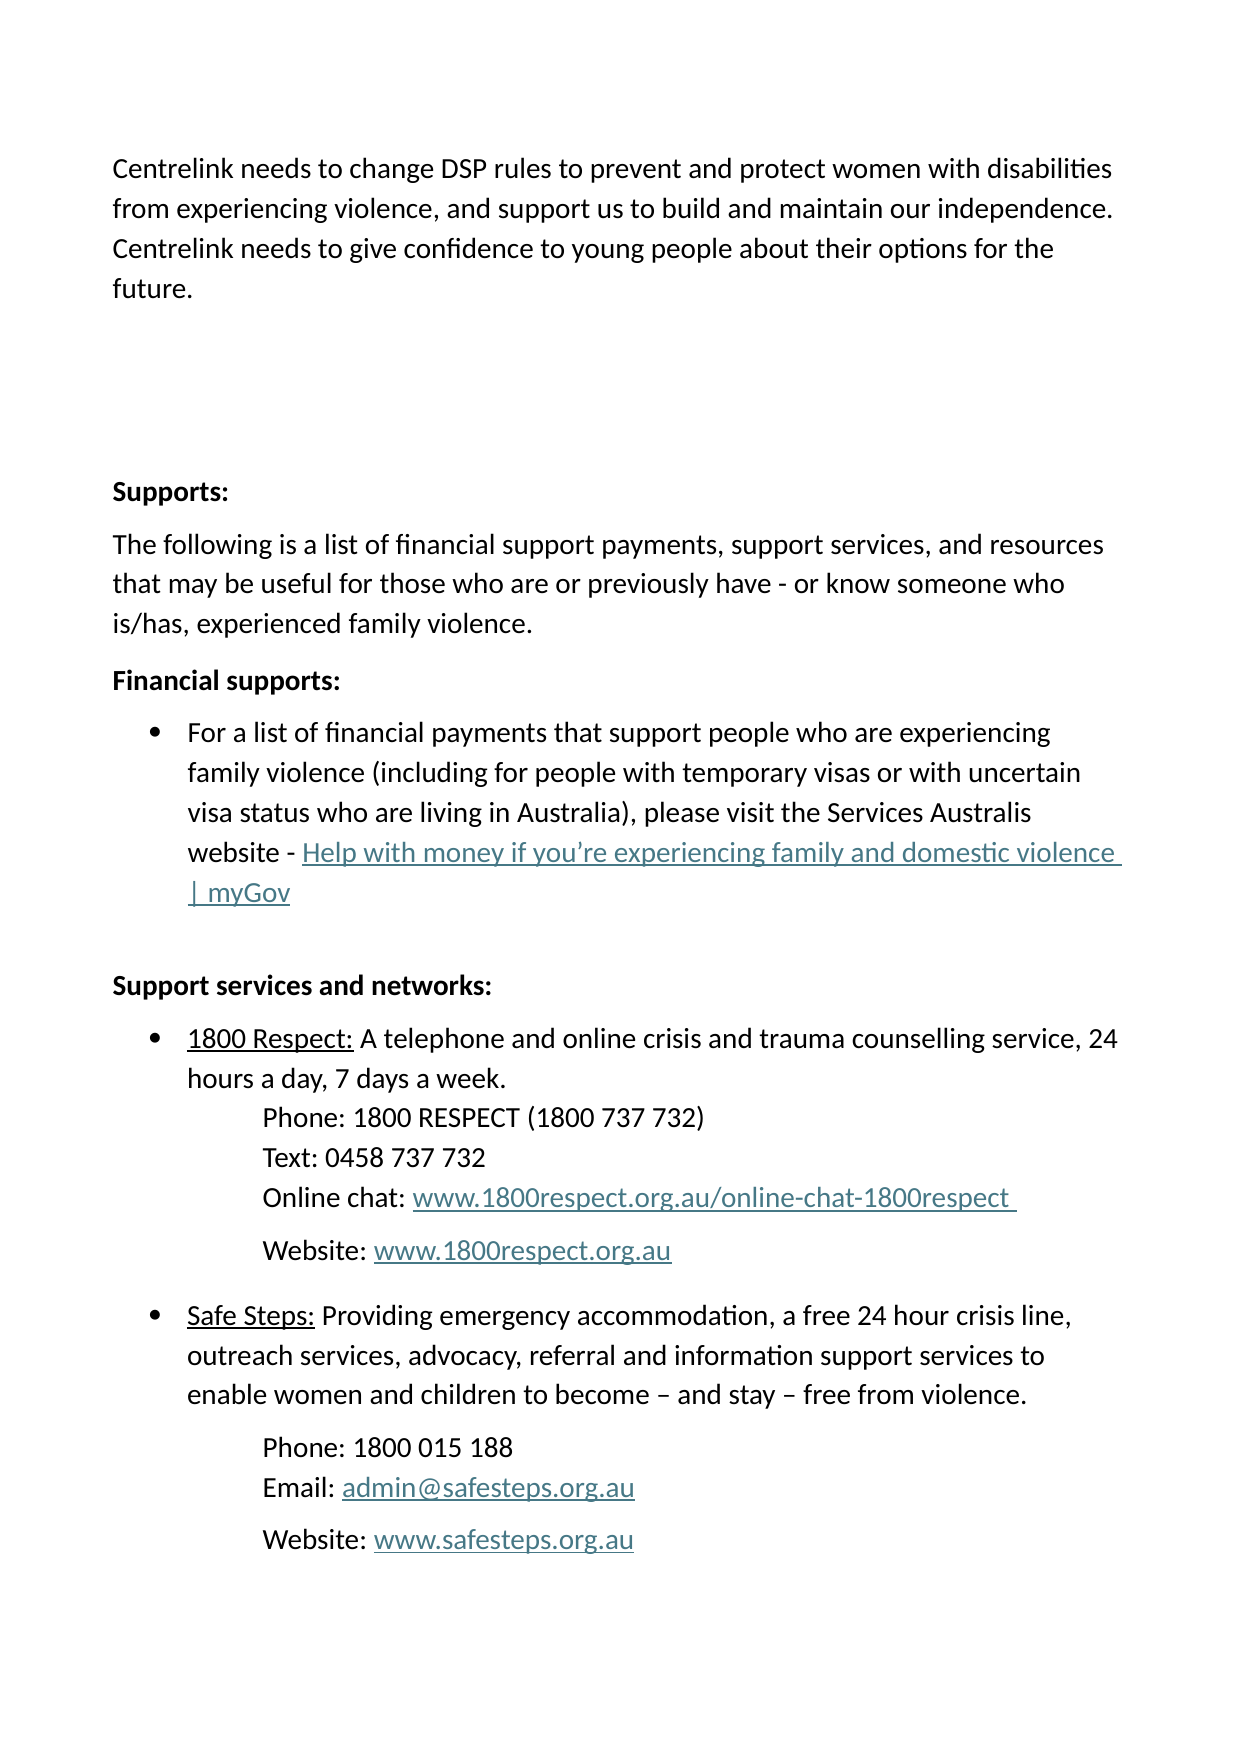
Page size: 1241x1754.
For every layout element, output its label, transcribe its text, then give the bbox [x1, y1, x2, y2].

list Website: www.safesteps.org.au [187, 1521, 1128, 1557]
text Support services and networks: [112, 967, 1128, 1003]
list Text: 0458 737 732 [187, 1139, 1128, 1175]
list Phone: 1800 015 188 [187, 1429, 1128, 1464]
list 1800 Respect: A telephone and online crisis and trauma counselling service, 24 hours a day, 7 days a week. [150, 1020, 1128, 1095]
list Safe Steps: Providing emergency accommodation, a free 24 hour crisis line, outreach services, advocacy, referral and information support services to enable women and children to become – and stay – free from violence. [150, 1297, 1128, 1412]
text Supports: [112, 473, 1128, 509]
list Online chat: www.1800respect.org.au/online-chat-1800respect [187, 1179, 1128, 1215]
list Email: admin@safesteps.org.au [187, 1469, 1128, 1504]
text The following is a list of financial support payments, support services, and resources that may be useful for those who are or previously have - or know someone who is/has, experienced family violence. [112, 526, 1128, 641]
list Phone: 1800 RESPECT (1800 737 732) [187, 1099, 1128, 1135]
text Financial supports: [112, 662, 1128, 698]
text Centrelink needs to change DSP rules to prevent and protect women with disabilities from experiencing violence, and support us to build and maintain our independence. Centrelink needs to give confidence to young people about their options for the future. [112, 150, 1128, 305]
list For a list of financial payments that support people who are experiencing family violence (including for people with temporary visas or with uncertain visa status who are living in Australia), please visit the Services Australis website - Help with money if you’re experiencing family and domestic violence | myGov [150, 714, 1128, 910]
list Website: www.1800respect.org.au [187, 1232, 1128, 1267]
